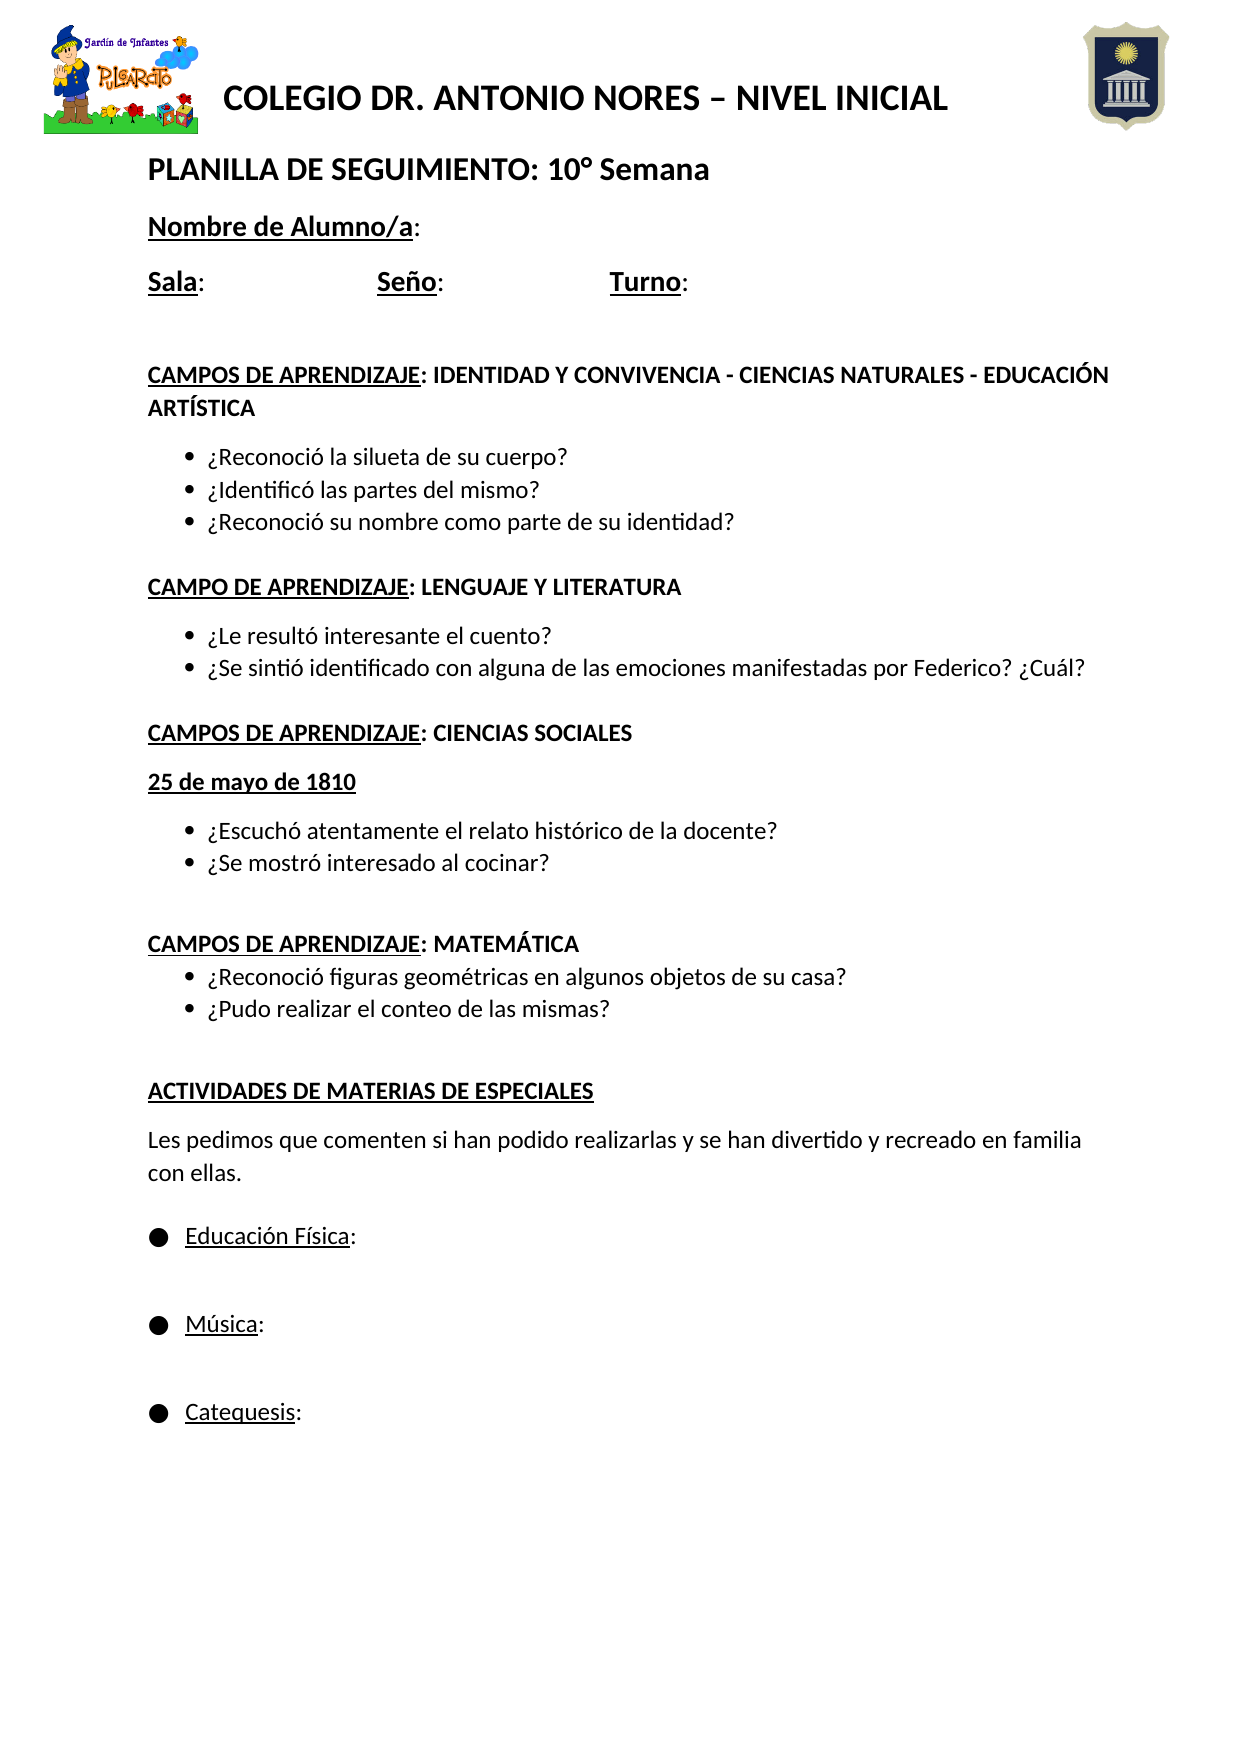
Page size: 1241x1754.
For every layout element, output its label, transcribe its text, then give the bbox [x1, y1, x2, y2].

list Catequesis: [148, 1384, 1122, 1435]
list ¿Pudo realizar el conteo de las mismas? [185, 993, 1122, 1024]
text Nombre de Alumno/a: [148, 208, 1122, 244]
text CAMPOS DE APRENDIZAJE: IDENTIDAD Y CONVIVENCIA - CIENCIAS NATURALES - EDUCACIÓN ARTÍSTICA [148, 359, 1122, 422]
list ¿Identificó las partes del mismo? [185, 474, 1122, 504]
list ¿Le resultó interesante el cuento? [185, 620, 1122, 651]
picture [1082, 22, 1170, 131]
list ¿Escuchó atentamente el relato histórico de la docente? [185, 815, 1122, 846]
list Música: [148, 1295, 1122, 1347]
text CAMPOS DE APRENDIZAJE: CIENCIAS SOCIALES [148, 717, 1122, 748]
text Les pedimos que comenten si han podido realizarlas y se han divertido y recreado en familia con ellas. [148, 1125, 1122, 1188]
picture [43, 25, 199, 134]
text 25 de mayo de 1810 [148, 766, 1122, 797]
text ACTIVIDADES DE MATERIAS DE ESPECIALES [148, 1075, 1122, 1106]
list Educación Física: [148, 1207, 1122, 1258]
list ¿Reconoció la silueta de su cuerpo? [185, 442, 1122, 472]
text CAMPO DE APRENDIZAJE: LENGUAJE Y LITERATURA [148, 571, 1122, 602]
list ¿Reconoció figuras geométricas en algunos objetos de su casa? [185, 961, 1122, 991]
text PLANILLA DE SEGUIMIENTO: 10° Semana [148, 148, 1122, 188]
list ¿Se mostró interesado al cocinar? [185, 847, 1122, 878]
list ¿Reconoció su nombre como parte de su identidad? [185, 506, 1122, 537]
text CAMPOS DE APRENDIZAJE: MATEMÁTICA [148, 929, 1122, 959]
text Sala: Seño: Turno: [148, 263, 1122, 299]
list ¿Se sintió identificado con alguna de las emociones manifestadas por Federico? ¿Cuál? [185, 653, 1122, 683]
